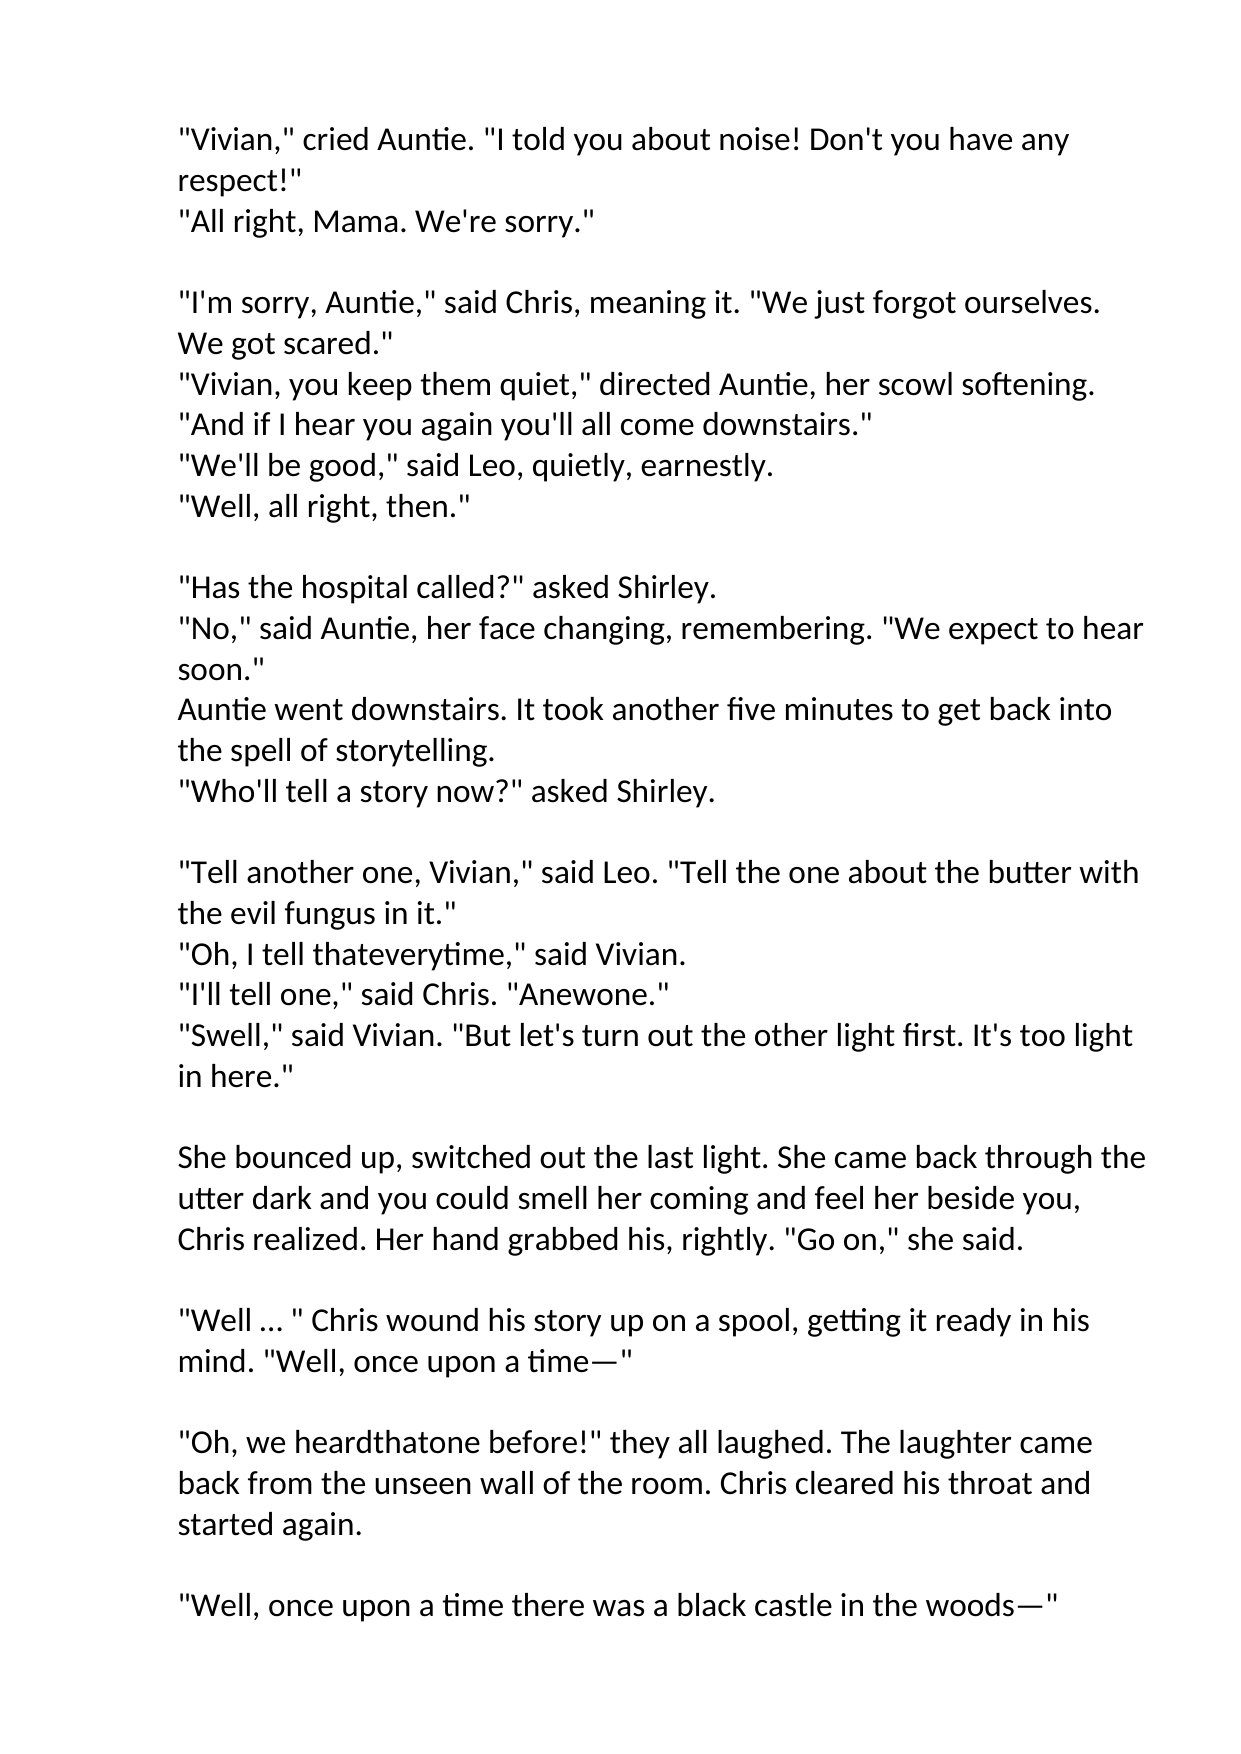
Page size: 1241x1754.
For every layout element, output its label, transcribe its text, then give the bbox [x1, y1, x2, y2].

text "I'm sorry, Auntie," said Chris, meaning it. "We just forgot ourselves. We got scared." [177, 281, 1152, 362]
text "Oh, I tell thateverytime," said Vivian. [177, 933, 1152, 973]
text "Well, once upon a time there was a black castle in the woods—" [177, 1584, 1152, 1625]
text "Swell," said Vivian. "But let's turn out the other light first. It's too light in here." [177, 1014, 1152, 1096]
text She bounced up, switched out the last light. She came back through the utter dark and you could smell her coming and feel her beside you, Chris realized. Her hand grabbed his, rightly. "Go on," she said. [177, 1136, 1152, 1258]
text "We'll be good," said Leo, quietly, earnestly. [177, 444, 1152, 485]
text "Who'll tell a story now?" asked Shirley. [177, 770, 1152, 811]
text "Well, all right, then." [177, 485, 1152, 525]
text "Well … " Chris wound his story up on a spool, getting it ready in his mind. "Well, once upon a time—" [177, 1299, 1152, 1381]
text "No," said Auntie, her face changing, remembering. "We expect to hear soon." [177, 607, 1152, 688]
text Auntie went downstairs. It took another five minutes to get back into the spell of storytelling. [177, 688, 1152, 770]
text "Oh, we heardthatone before!" they all laughed. The laughter came back from the unseen wall of the room. Chris cleared his throat and started again. [177, 1421, 1152, 1544]
text "Has the hospital called?" asked Shirley. [177, 566, 1152, 607]
text "Vivian, you keep them quiet," directed Auntie, her scowl softening. "And if I hear you again you'll all come downstairs." [177, 362, 1152, 444]
text "I'll tell one," said Chris. "Anewone." [177, 973, 1152, 1014]
text "Vivian," cried Auntie. "I told you about noise! Don't you have any respect!" [177, 118, 1152, 199]
text "All right, Mama. We're sorry." [177, 199, 1152, 240]
text "Tell another one, Vivian," said Leo. "Tell the one about the butter with the evil fungus in it." [177, 851, 1152, 933]
